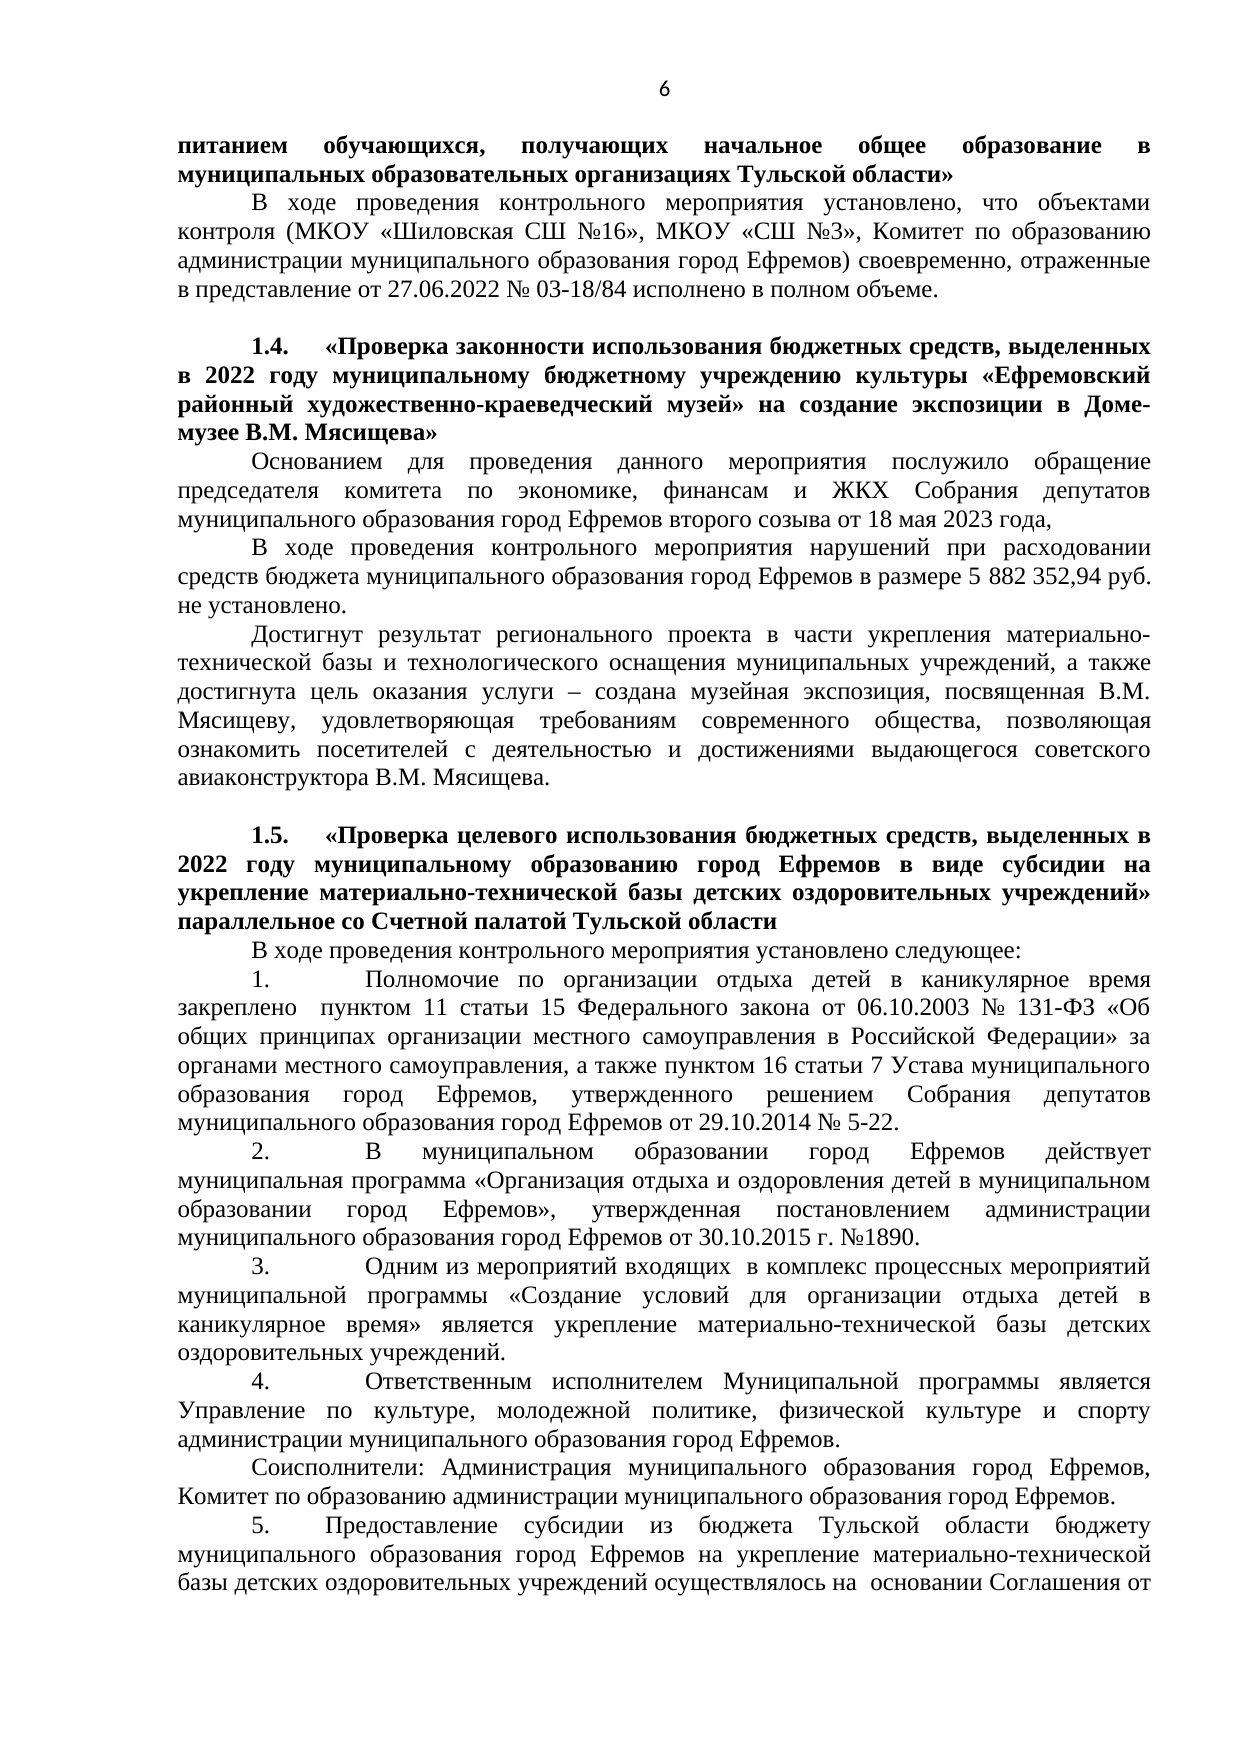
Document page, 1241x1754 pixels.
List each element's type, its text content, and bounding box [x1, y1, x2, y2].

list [177, 1510, 1152, 1596]
list «Проверка законности использования бюджетных средств, выделенных в 2022 году муниципальному бюджетному учреждению культуры «Ефремовский районный художественно-краеведческий музей» на создание экспозиции в Доме-музее В.М. Мясищева» [177, 331, 1152, 446]
list В муниципальном образовании город Ефремов действует муниципальная программа «Организация отдыха и оздоровления детей в муниципальном образовании город Ефремов», утвержденная постановлением администрации муниципального образования город Ефремов от 30.10.2015 г. №1890. [177, 1136, 1152, 1251]
list «Проверка целевого использования бюджетных средств, выделенных в 2022 году муниципальному образованию город Ефремов в виде субсидии на укрепление материально-технической базы детских оздоровительных учреждений» параллельное со Счетной палатой Тульской области [177, 820, 1152, 935]
text В ходе проведения контрольного мероприятия нарушений при расходовании средств бюджета муниципального образования город Ефремов в размере 5 882 352,94 руб. не установлено. [177, 532, 1152, 619]
text Соисполнители: Администрация муниципального образования город Ефремов, Комитет по образованию администрации муниципального образования город Ефремов. [177, 1452, 1152, 1510]
list Достигнут результат регионального проекта в части укрепления материально-технической базы и технологического оснащения муниципальных учреждений, а также достигнута цель оказания услуги – создана музейная экспозиция, посвященная В.М. Мясищеву, удовлетворяющая требованиям современного общества, позволяющая ознакомить посетителей с деятельностью и достижениями выдающегося советского авиаконструктора В.М. Мясищева. [177, 619, 1152, 791]
list Полномочие по организации отдыха детей в каникулярное время закреплено пунктом 11 статьи 15 Федерального закона от 06.10.2003 № 131-ФЗ «Об общих принципах организации местного самоуправления в Российской Федерации» за органами местного самоуправления, а также пунктом 16 статьи 7 Устава муниципального образования город Ефремов, утвержденного решением Собрания депутатов муниципального образования город Ефремов от 29.10.2014 № 5-22. [177, 964, 1152, 1136]
list Одним из мероприятий входящих в комплекс процессных мероприятий муниципальной программы «Создание условий для организации отдыха детей в каникулярное время» является укрепление материально-технической базы детских оздоровительных учреждений. [177, 1251, 1152, 1366]
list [177, 130, 1152, 187]
text В ходе проведения контрольного мероприятия установлено следующее: [177, 935, 1152, 964]
text В ходе проведения контрольного мероприятия установлено, что объектами контроля (МКОУ «Шиловская СШ №16», МКОУ «СШ №3», Комитет по образованию администрации муниципального образования город Ефремов) своевременно, отраженные в представление от 27.06.2022 № 03-18/84 исполнено в полном объеме. [177, 187, 1152, 302]
list Ответственным исполнителем Муниципальной программы является Управление по культуре, молодежной политике, физической культуре и спорту администрации муниципального образования город Ефремов. [177, 1366, 1152, 1452]
text Основанием для проведения данного мероприятия послужило обращение председателя комитета по экономике, финансам и ЖКХ Собрания депутатов муниципального образования город Ефремов второго созыва от 18 мая 2023 года, [177, 446, 1152, 532]
